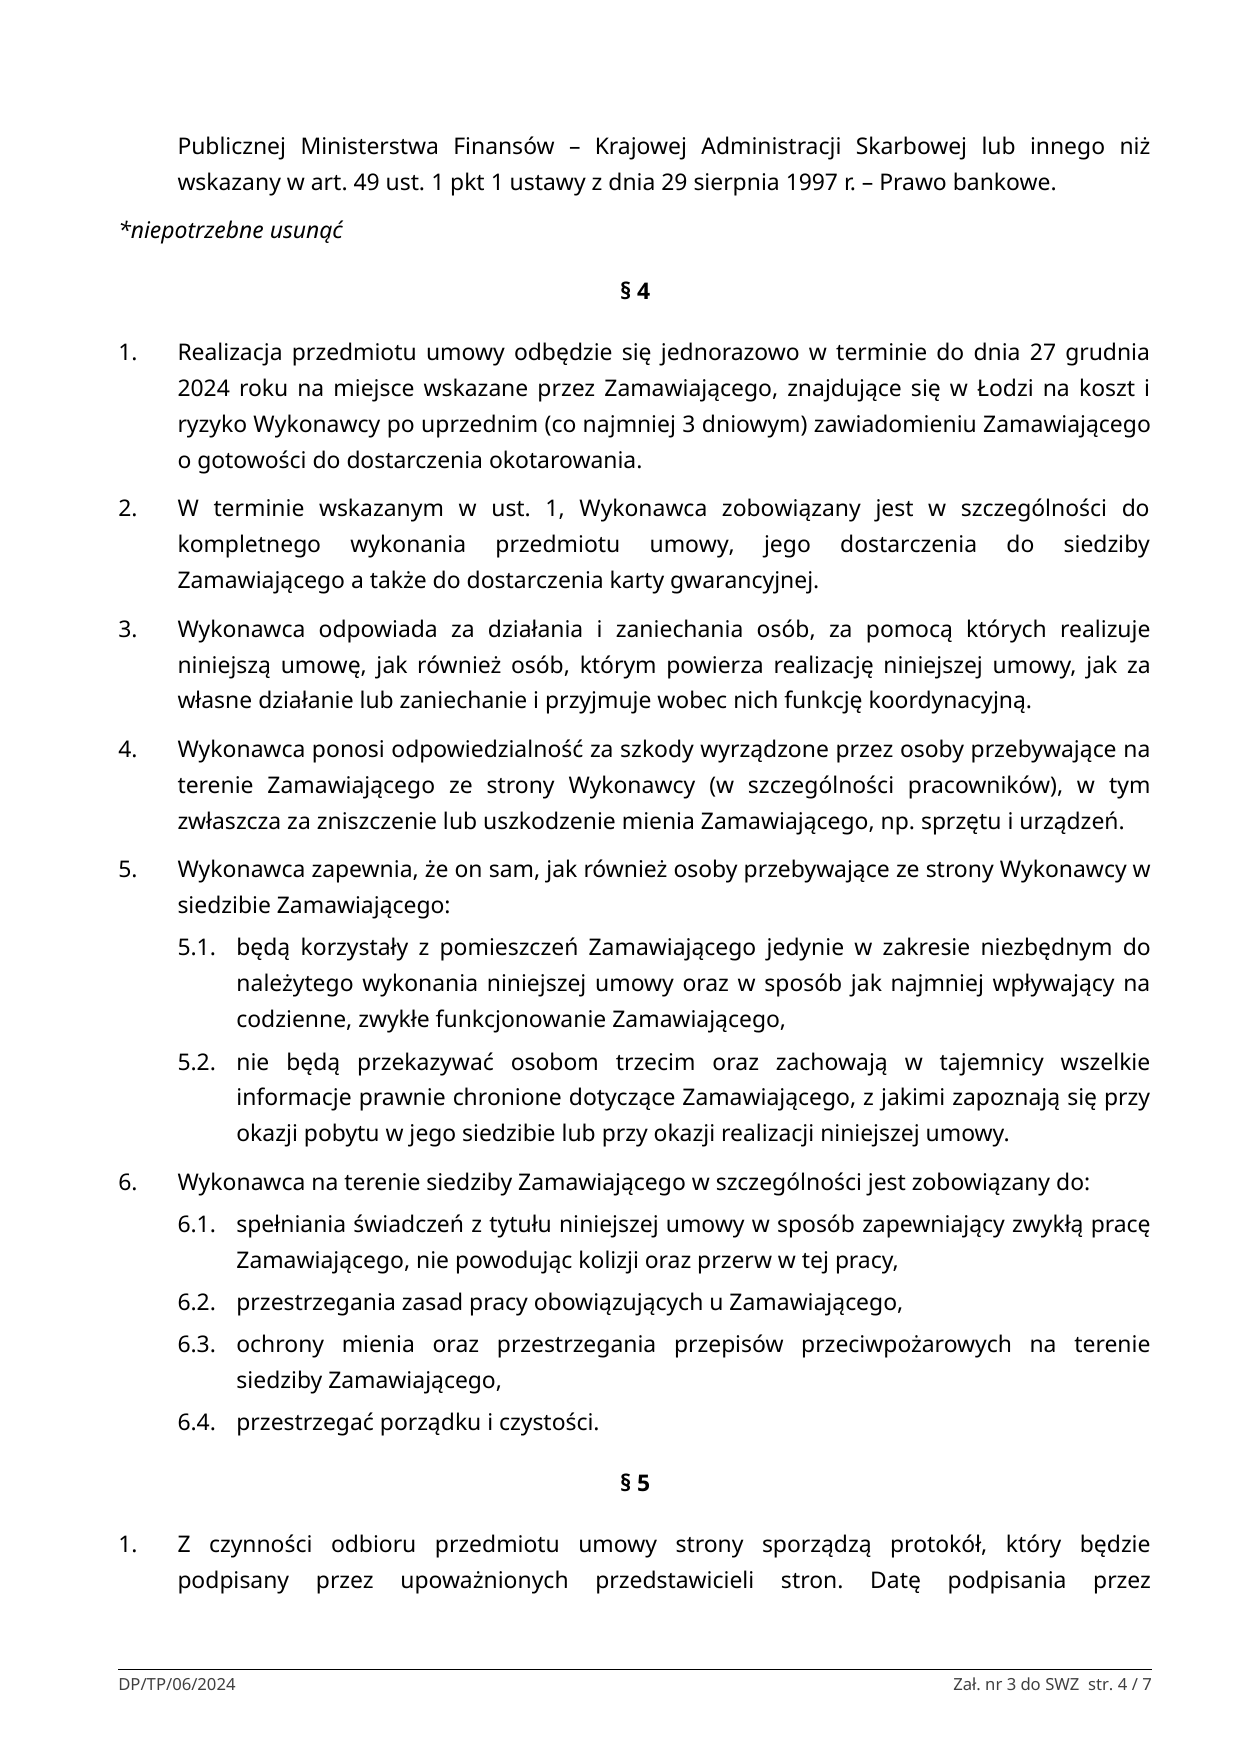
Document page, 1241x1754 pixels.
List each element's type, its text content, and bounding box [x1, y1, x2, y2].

list Wykonawca odpowiada za działania i zaniechania osób, za pomocą których realizuje niniejszą umowę, jak również osób, którym powierza realizację niniejszej umowy, jak za własne działanie lub zaniechanie i przyjmuje wobec nich funkcję koordynacyjną. [118, 613, 1152, 716]
text § 5 [118, 1467, 1152, 1498]
list przestrzegania zasad pracy obowiązujących u Zamawiającego, [177, 1286, 1152, 1317]
text § 4 [118, 275, 1152, 306]
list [118, 130, 1152, 197]
list Realizacja przedmiotu umowy odbędzie się jednorazowo w terminie do dnia 27 grudnia 2024 roku na miejsce wskazane przez Zamawiającego, znajdujące się w Łodzi na koszt i ryzyko Wykonawcy po uprzednim (co najmniej 3 dniowym) zawiadomieniu Zamawiającego o gotowości do dostarczenia okotarowania. [118, 336, 1152, 475]
list ochrony mienia oraz przestrzegania przepisów przeciwpożarowych na terenie siedziby Zamawiającego, [177, 1328, 1152, 1395]
list Wykonawca na terenie siedziby Zamawiającego w szczególności jest zobowiązany do: [118, 1166, 1152, 1197]
list Wykonawca ponosi odpowiedzialność za szkody wyrządzone przez osoby przebywające na terenie Zamawiającego ze strony Wykonawcy (w szczególności pracowników), w tym zwłaszcza za zniszczenie lub uszkodzenie mienia Zamawiającego, np. sprzętu i urządzeń. [118, 733, 1152, 836]
list Wykonawca zapewnia, że on sam, jak również osoby przebywające ze strony Wykonawcy w siedzibie Zamawiającego: [118, 853, 1152, 920]
list W terminie wskazanym w ust. 1, Wykonawca zobowiązany jest w szczególności do kompletnego wykonania przedmiotu umowy, jego dostarczenia do siedziby Zamawiającego a także do dostarczenia karty gwarancyjnej. [118, 492, 1150, 595]
list nie będą przekazywać osobom trzecim oraz zachowają w tajemnicy wszelkie informacje prawnie chronione dotyczące Zamawiającego, z jakimi zapoznają się przy okazji pobytu w jego siedzibie lub przy okazji realizacji niniejszej umowy. [177, 1045, 1152, 1148]
list przestrzegać porządku i czystości. [177, 1406, 1152, 1438]
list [118, 1528, 1152, 1595]
list będą korzystały z pomieszczeń Zamawiającego jedynie w zakresie niezbędnym do należytego wykonania niniejszej umowy oraz w sposób jak najmniej wpływający na codzienne, zwykłe funkcjonowanie Zamawiającego, [177, 931, 1152, 1034]
list spełniania świadczeń z tytułu niniejszej umowy w sposób zapewniający zwykłą pracę Zamawiającego, nie powodując kolizji oraz przerw w tej pracy, [177, 1208, 1152, 1275]
text *niepotrzebne usunąć [118, 214, 1152, 245]
